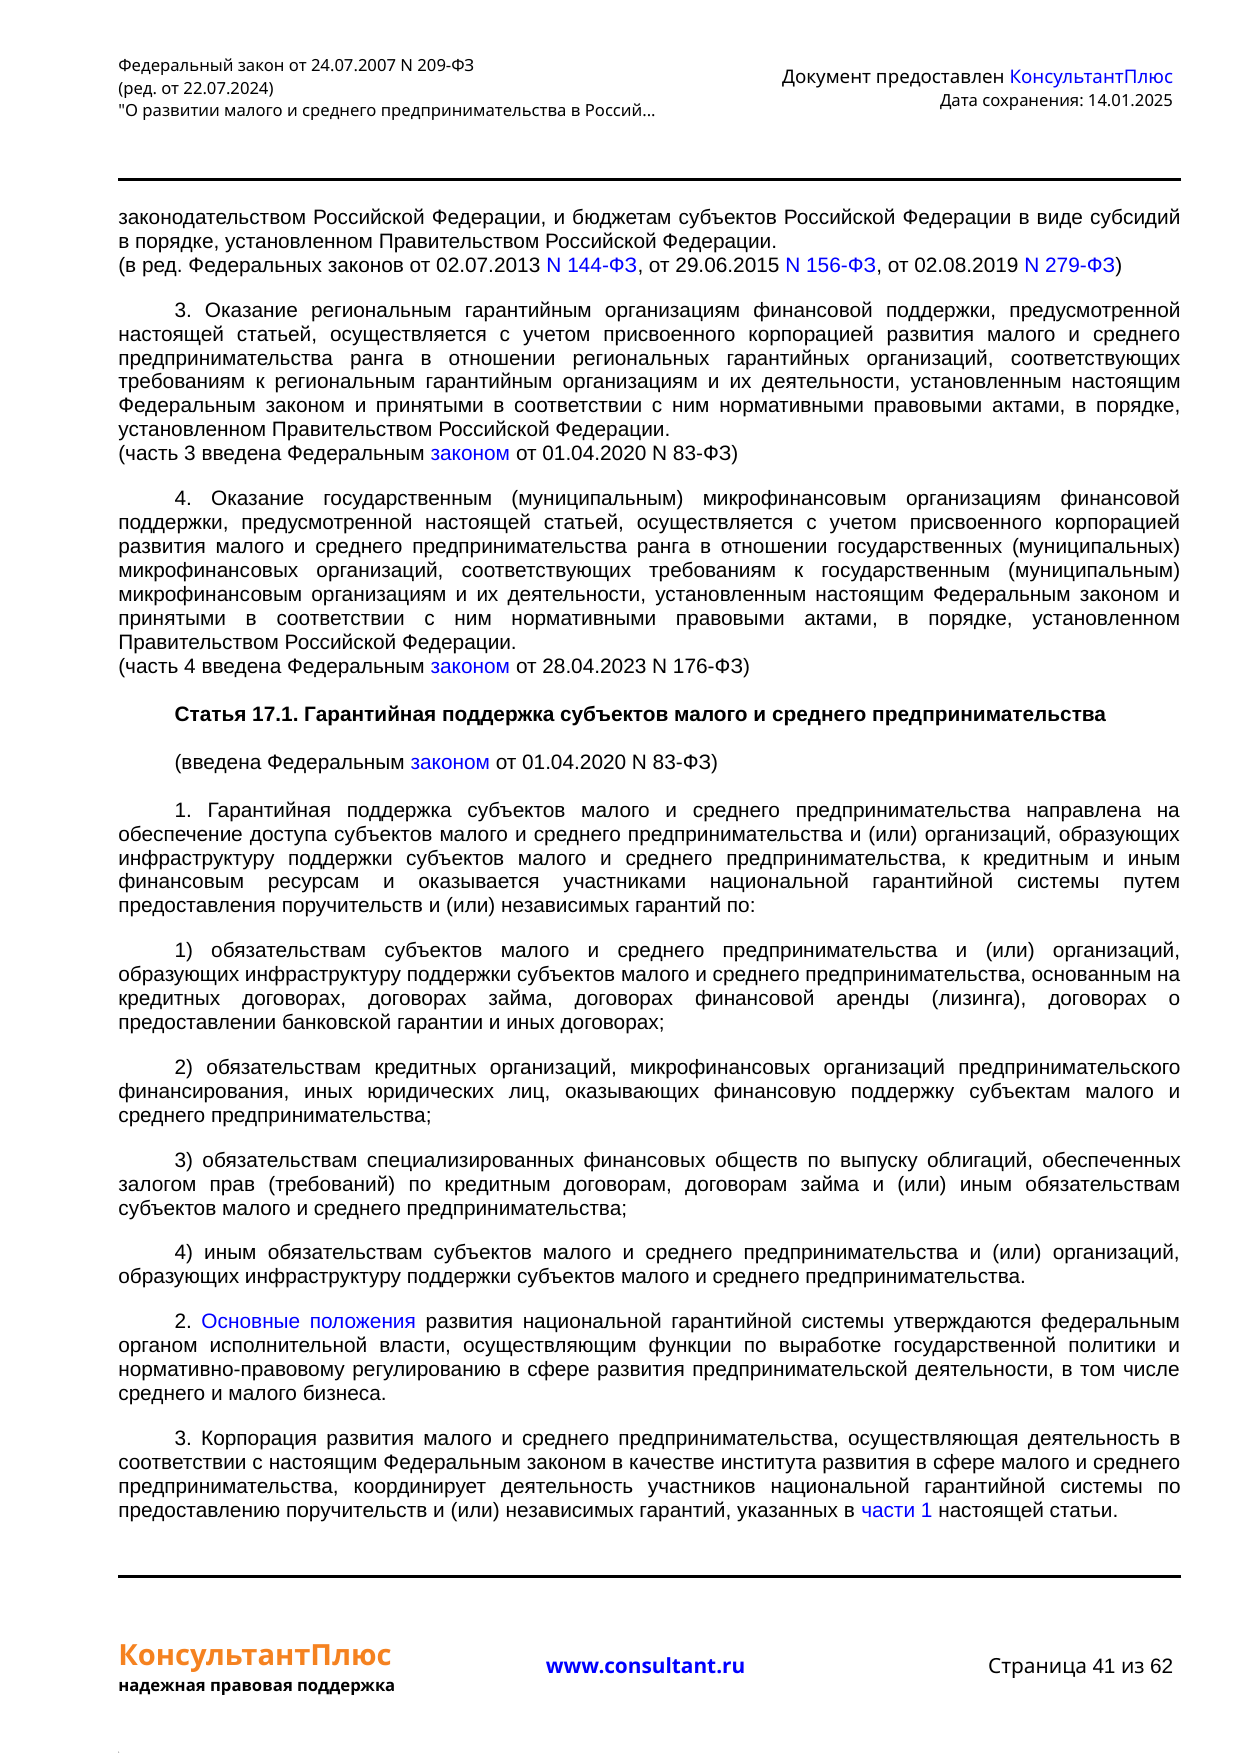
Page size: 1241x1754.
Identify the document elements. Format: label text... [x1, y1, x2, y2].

text 2. Основные положения развития национальной гарантийной системы утверждаются федеральным органом исполнительной власти, осуществляющим функции по выработке государственной политики и нормативно-правовому регулированию в сфере развития предпринимательской деятельности, в том числе среднего и малого бизнеса. [118, 1309, 1181, 1405]
text (в ред. Федеральных законов от 02.07.2013 N 144-ФЗ, от 29.06.2015 N 156-ФЗ, от 02.08.2019 N 279-ФЗ) [118, 253, 1181, 277]
text (часть 4 введена Федеральным законом от 28.04.2023 N 176-ФЗ) [118, 654, 1181, 678]
text 1. Гарантийная поддержка субъектов малого и среднего предпринимательства направлена на обеспечение доступа субъектов малого и среднего предпринимательства и (или) организаций, образующих инфраструктуру поддержки субъектов малого и среднего предпринимательства, к кредитным и иным финансовым ресурсам и оказывается участниками национальной гарантийной системы путем предоставления поручительств и (или) независимых гарантий по: [118, 797, 1181, 917]
text 3) обязательствам специализированных финансовых обществ по выпуску облигаций, обеспеченных залогом прав (требований) по кредитным договорам, договорам займа и (или) иным обязательствам субъектов малого и среднего предпринимательства; [118, 1147, 1181, 1219]
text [118, 205, 1181, 253]
text 2) обязательствам кредитных организаций, микрофинансовых организаций предпринимательского финансирования, иных юридических лиц, оказывающих финансовую поддержку субъектам малого и среднего предпринимательства; [118, 1055, 1181, 1127]
text (введена Федеральным законом от 01.04.2020 N 83-ФЗ) [118, 749, 1181, 773]
text 3. Оказание региональным гарантийным организациям финансовой поддержки, предусмотренной настоящей статьей, осуществляется с учетом присвоенного корпорацией развития малого и среднего предпринимательства ранга в отношении региональных гарантийных организаций, соответствующих требованиям к региональным гарантийным организациям и их деятельности, установленным настоящим Федеральным законом и принятыми в соответствии с ним нормативными правовыми актами, в порядке, установленном Правительством Российской Федерации. [118, 297, 1181, 441]
title Статья 17.1. Гарантийная поддержка субъектов малого и среднего предпринимательства [118, 702, 1181, 726]
text 4) иным обязательствам субъектов малого и среднего предпринимательства и (или) организаций, образующих инфраструктуру поддержки субъектов малого и среднего предпринимательства. [118, 1240, 1181, 1288]
text 3. Корпорация развития малого и среднего предпринимательства, осуществляющая деятельность в соответствии с настоящим Федеральным законом в качестве института развития в сфере малого и среднего предпринимательства, координирует деятельность участников национальной гарантийной системы по предоставлению поручительств и (или) независимых гарантий, указанных в части 1 настоящей статьи. [118, 1426, 1181, 1521]
text (часть 3 введена Федеральным законом от 01.04.2020 N 83-ФЗ) [118, 441, 1181, 465]
text 1) обязательствам субъектов малого и среднего предпринимательства и (или) организаций, образующих инфраструктуру поддержки субъектов малого и среднего предпринимательства, основанным на кредитных договорах, договорах займа, договорах финансовой аренды (лизинга), договорах о предоставлении банковской гарантии и иных договорах; [118, 938, 1181, 1034]
text 4. Оказание государственным (муниципальным) микрофинансовым организациям финансовой поддержки, предусмотренной настоящей статьей, осуществляется с учетом присвоенного корпорацией развития малого и среднего предпринимательства ранга в отношении государственных (муниципальных) микрофинансовых организаций, соответствующих требованиям к государственным (муниципальным) микрофинансовым организациям и их деятельности, установленным настоящим Федеральным законом и принятыми в соответствии с ним нормативными правовыми актами, в порядке, установленном Правительством Российской Федерации. [118, 486, 1181, 654]
